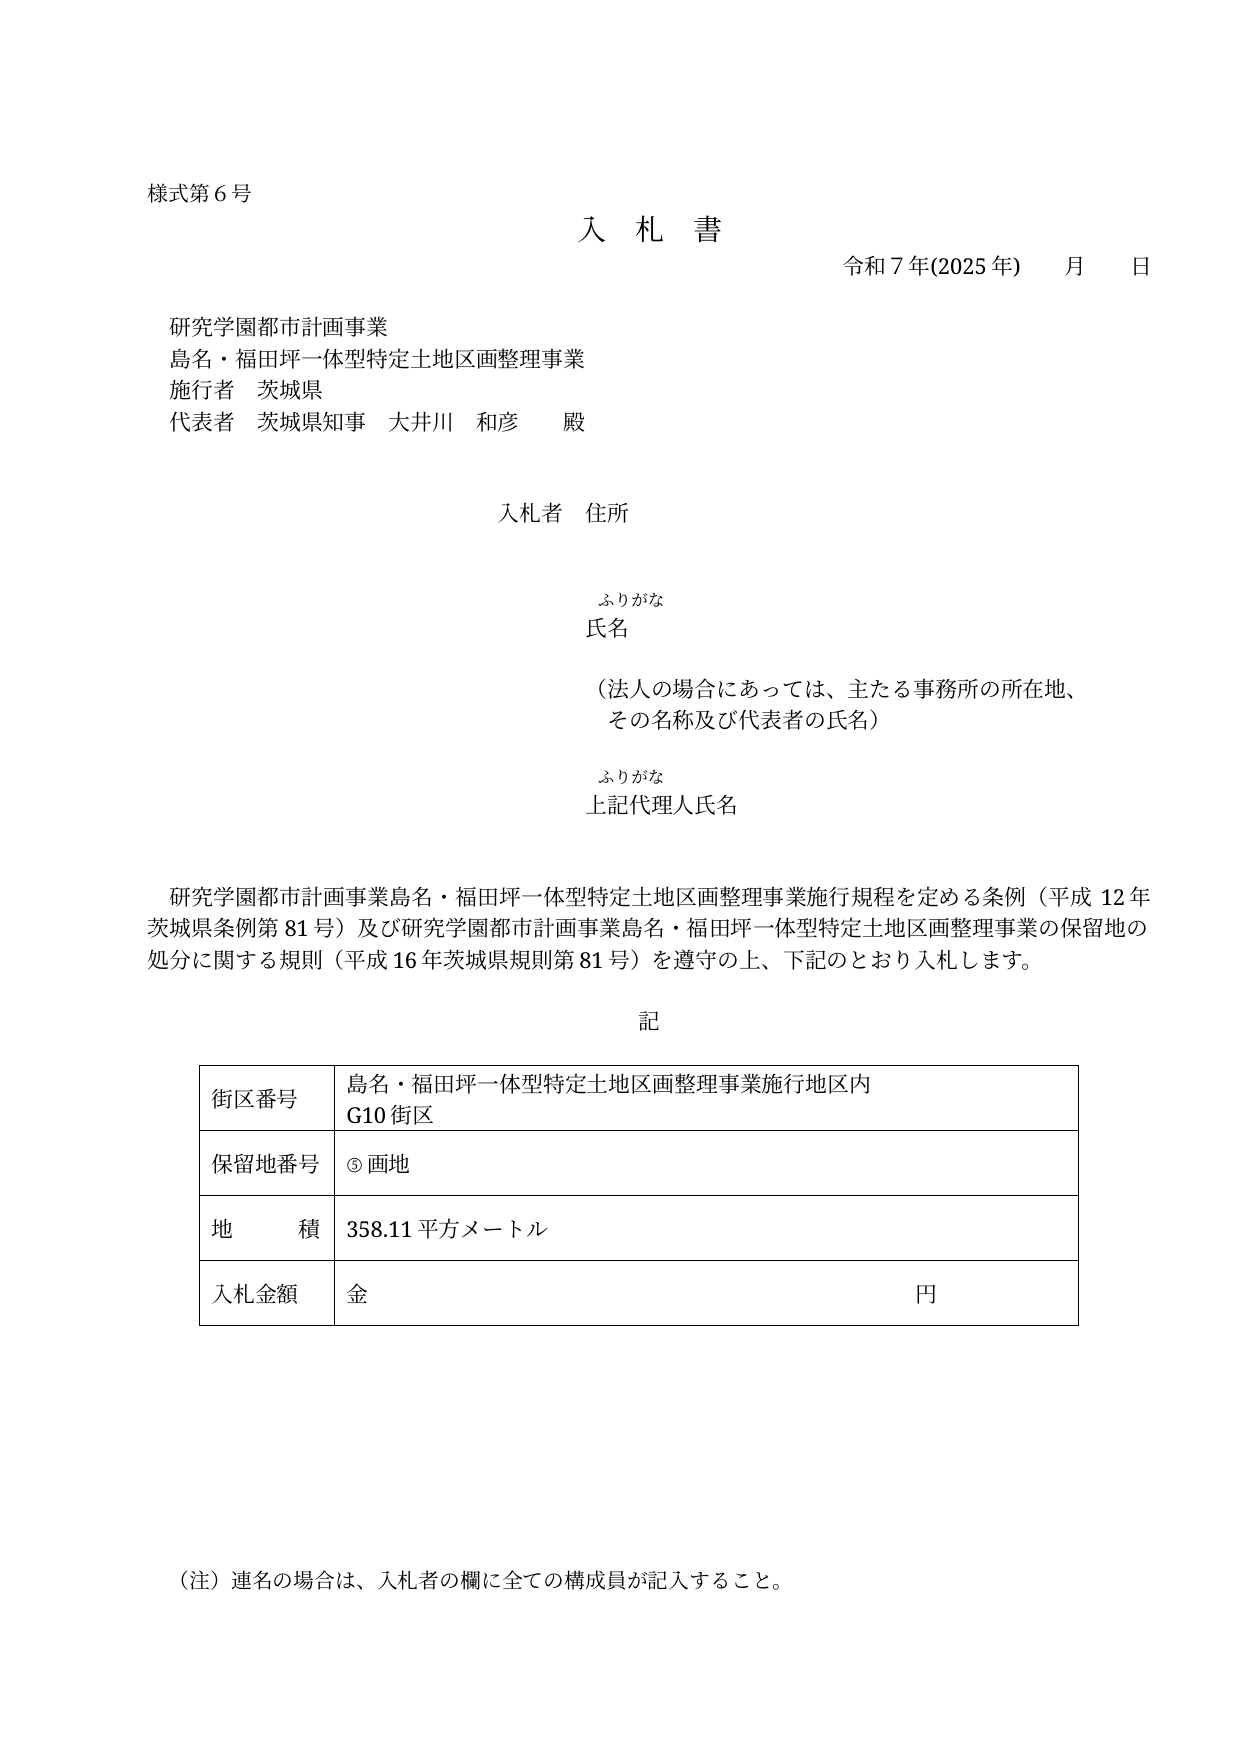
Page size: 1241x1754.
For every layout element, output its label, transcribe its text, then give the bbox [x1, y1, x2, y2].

text ふりがな [148, 765, 1152, 789]
text 上記代理人氏名 [148, 789, 1152, 820]
table_header 街区番号 [200, 1066, 334, 1130]
text 島名・福田坪一体型特定土地区画整理事業 [148, 342, 1152, 373]
text 様式第６号 [148, 177, 1152, 207]
text 令和７年(2025年) 月 日 [148, 249, 1152, 281]
text その名称及び代表者の氏名） [148, 703, 1152, 735]
text 施行者 茨城県 [148, 373, 1152, 405]
text 氏名 [148, 611, 1152, 642]
table_cell ⑤画地 [335, 1131, 1078, 1195]
table_cell 358.11平方メートル [335, 1196, 1078, 1260]
text 研究学園都市計画事業 [148, 310, 1152, 342]
table_cell 入札金額 [200, 1261, 334, 1325]
text 代表者 茨城県知事 大井川 和彦 殿 [148, 405, 1152, 436]
text ふりがな [148, 587, 1152, 611]
text 記 [148, 1004, 1152, 1036]
text 入 札 書 [148, 207, 1152, 249]
text 入札者 住所 [148, 496, 1152, 527]
text 研究学園都市計画事業島名・福田坪一体型特定土地区画整理事業施行規程を定める条例（平成12年茨城県条例第81号）及び研究学園都市計画事業島名・福田坪一体型特定土地区画整理事業の保留地の処分に関する規則（平成16年茨城県規則第81号）を遵守の上、下記のとおり入札します。 [148, 880, 1152, 974]
table_header 島名・福田坪一体型特定土地区画整理事業施行地区内 G10街区 [335, 1066, 1078, 1130]
table_cell 地 積 [200, 1196, 334, 1260]
text （法人の場合にあっては、主たる事務所の所在地、 [148, 672, 1152, 703]
text （注）連名の場合は、入札者の欄に全ての構成員が記入すること。 [168, 1565, 1152, 1595]
table_cell 金 円 [335, 1261, 1078, 1325]
table_cell 保留地番号 [200, 1131, 334, 1195]
